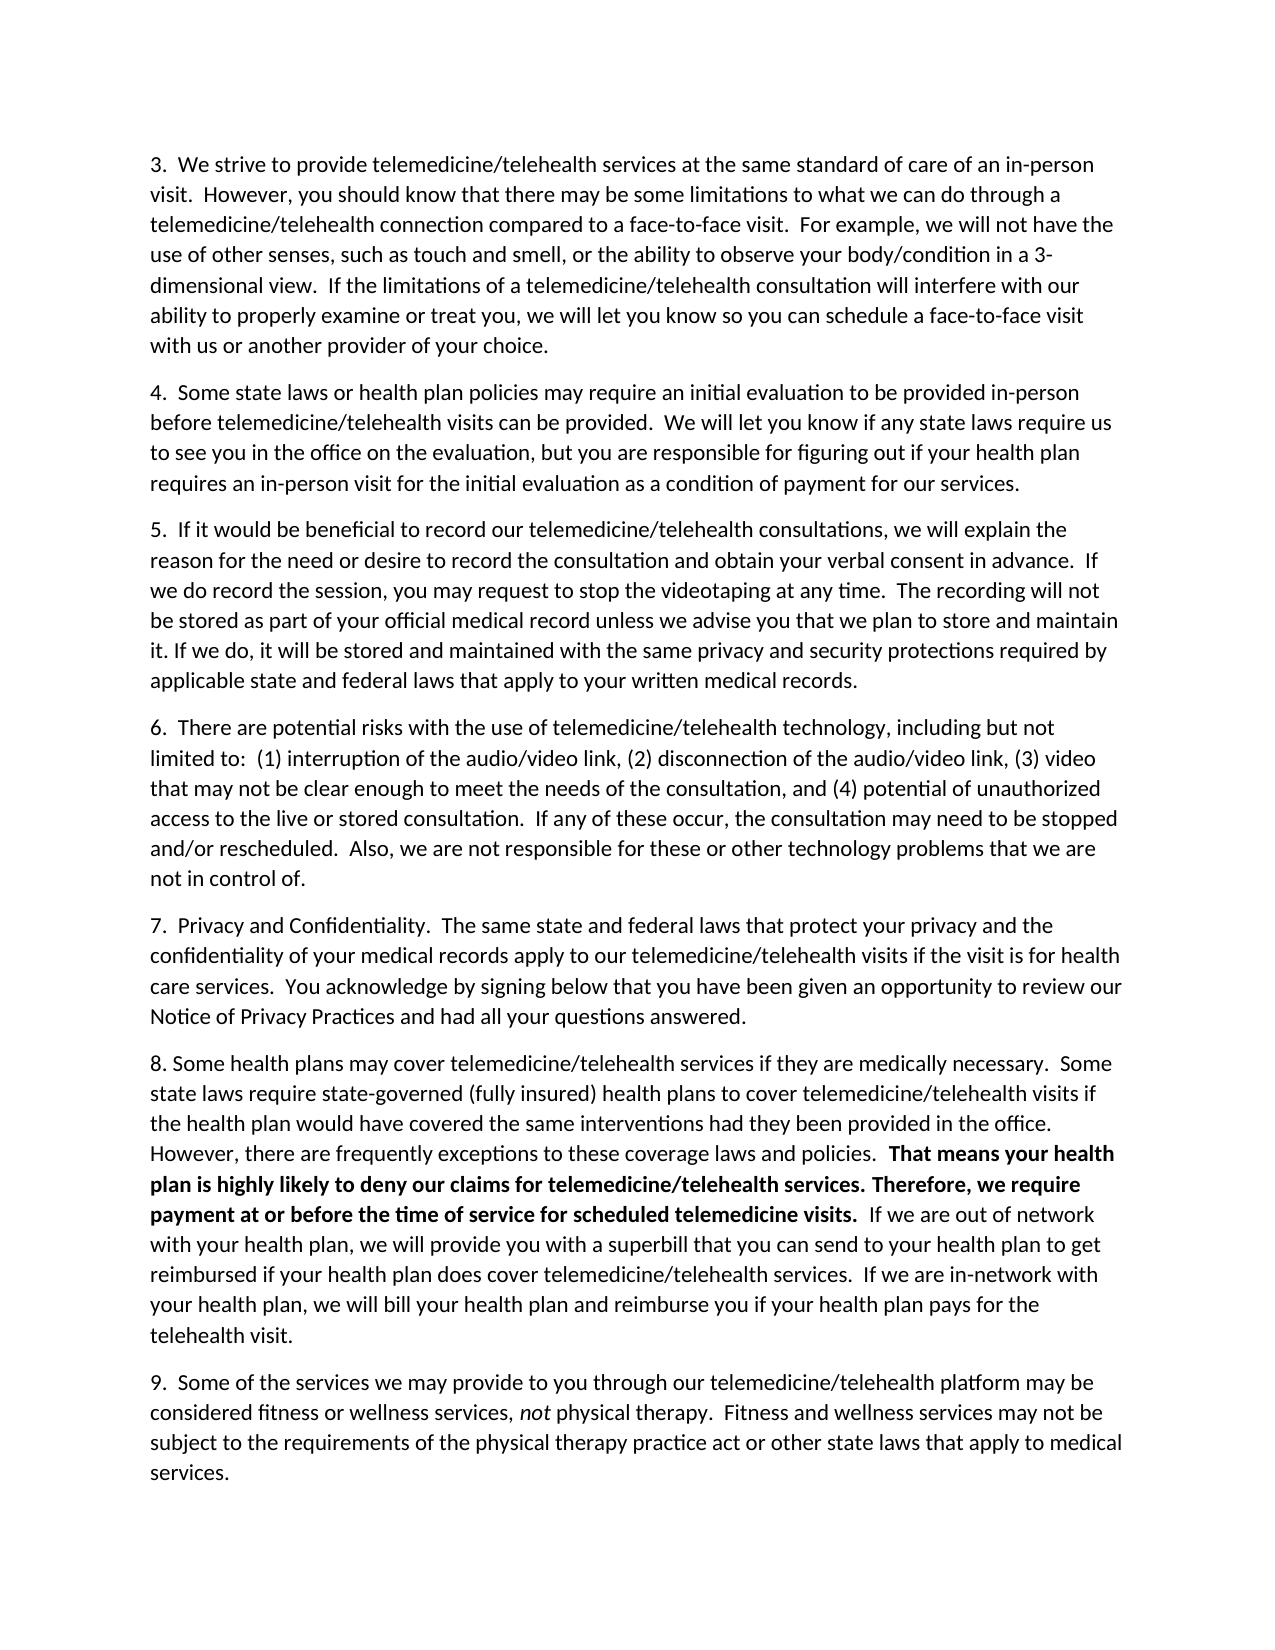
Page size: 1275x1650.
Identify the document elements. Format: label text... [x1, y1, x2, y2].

text 6. There are potential risks with the use of telemedicine/telehealth technology, including but not limited to: (1) interruption of the audio/video link, (2) disconnection of the audio/video link, (3) video that may not be clear enough to meet the needs of the consultation, and (4) potential of unauthorized access to the live or stored consultation. If any of these occur, the consultation may need to be stopped and/or rescheduled. Also, we are not responsible for these or other technology problems that we are not in control of. [150, 713, 1125, 893]
text 7. Privacy and Confidentiality. The same state and federal laws that protect your privacy and the confidentiality of your medical records apply to our telemedicine/telehealth visits if the visit is for health care services. You acknowledge by signing below that you have been given an opportunity to review our Notice of Privacy Practices and had all your questions answered. [150, 911, 1125, 1030]
text 4. Some state laws or health plan policies may require an initial evaluation to be provided in-person before telemedicine/telehealth visits can be provided. We will let you know if any state laws require us to see you in the office on the evaluation, but you are responsible for figuring out if your health plan requires an in-person visit for the initial evaluation as a condition of payment for our services. [150, 378, 1125, 497]
text 8. Some health plans may cover telemedicine/telehealth services if they are medically necessary. Some state laws require state-governed (fully insured) health plans to cover telemedicine/telehealth visits if the health plan would have covered the same interventions had they been provided in the office. However, there are frequently exceptions to these coverage laws and policies. That means your health plan is highly likely to deny our claims for telemedicine/telehealth services. Therefore, we require payment at or before the time of service for scheduled telemedicine visits. If we are out of network with your health plan, we will provide you with a superbill that you can send to your health plan to get reimbursed if your health plan does cover telemedicine/telehealth services. If we are in-network with your health plan, we will bill your health plan and reimburse you if your health plan pays for the telehealth visit. [150, 1049, 1125, 1349]
text 9. Some of the services we may provide to you through our telemedicine/telehealth platform may be considered fitness or wellness services, not physical therapy. Fitness and wellness services may not be subject to the requirements of the physical therapy practice act or other state laws that apply to medical services. [150, 1368, 1125, 1486]
text 3. We strive to provide telemedicine/telehealth services at the same standard of care of an in-person visit. However, you should know that there may be some limitations to what we can do through a telemedicine/telehealth connection compared to a face-to-face visit. For example, we will not have the use of other senses, such as touch and smell, or the ability to observe your body/condition in a 3-dimensional view. If the limitations of a telemedicine/telehealth consultation will interfere with our ability to properly examine or treat you, we will let you know so you can schedule a face-to-face visit with us or another provider of your choice. [150, 150, 1125, 359]
text 5. If it would be beneficial to record our telemedicine/telehealth consultations, we will explain the reason for the need or desire to record the consultation and obtain your verbal consent in advance. If we do record the session, you may request to stop the videotaping at any time. The recording will not be stored as part of your official medical record unless we advise you that we plan to store and maintain it. If we do, it will be stored and maintained with the same privacy and security protections required by applicable state and federal laws that apply to your written medical records. [150, 516, 1125, 695]
